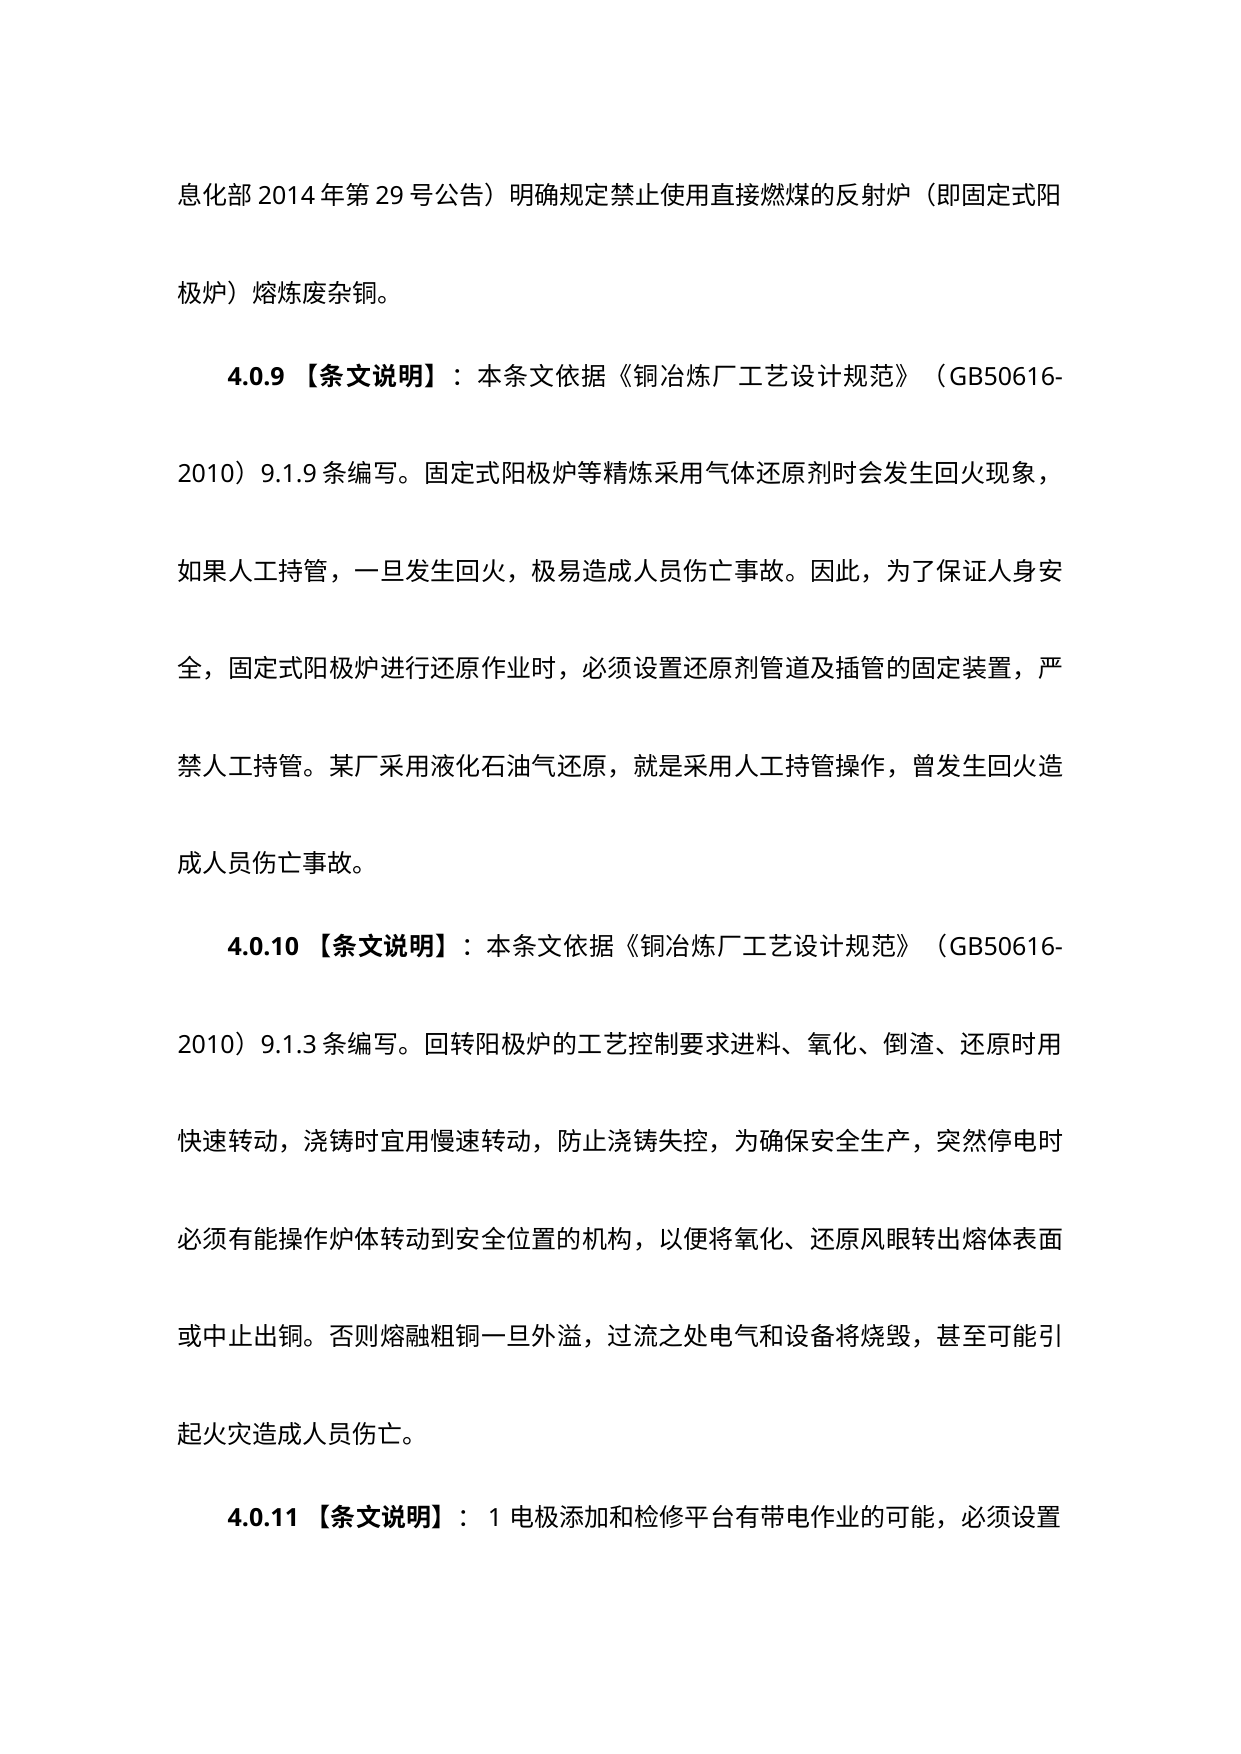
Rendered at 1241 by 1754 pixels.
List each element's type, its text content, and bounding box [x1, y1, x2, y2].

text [177, 161, 1063, 324]
text 4.0.10 【条文说明】：本条文依据《铜冶炼厂工艺设计规范》（GB50616-2010）9.1.3条编写。回转阳极炉的工艺控制要求进料、氧化、倒渣、还原时用快速转动，浇铸时宜用慢速转动，防止浇铸失控，为确保安全生产，突然停电时必须有能操作炉体转动到安全位置的机构，以便将氧化、还原风眼转出熔体表面或中止出铜。否则熔融粗铜一旦外溢，过流之处电气和设备将烧毁，甚至可能引起火灾造成人员伤亡。 [177, 912, 1063, 1465]
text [177, 1483, 1063, 1548]
text 4.0.9 【条文说明】：本条文依据《铜冶炼厂工艺设计规范》（GB50616-2010）9.1.9条编写。固定式阳极炉等精炼采用气体还原剂时会发生回火现象，如果人工持管，一旦发生回火，极易造成人员伤亡事故。因此，为了保证人身安全，固定式阳极炉进行还原作业时，必须设置还原剂管道及插管的固定装置，严禁人工持管。某厂采用液化石油气还原，就是采用人工持管操作，曾发生回火造成人员伤亡事故。 [177, 342, 1063, 894]
